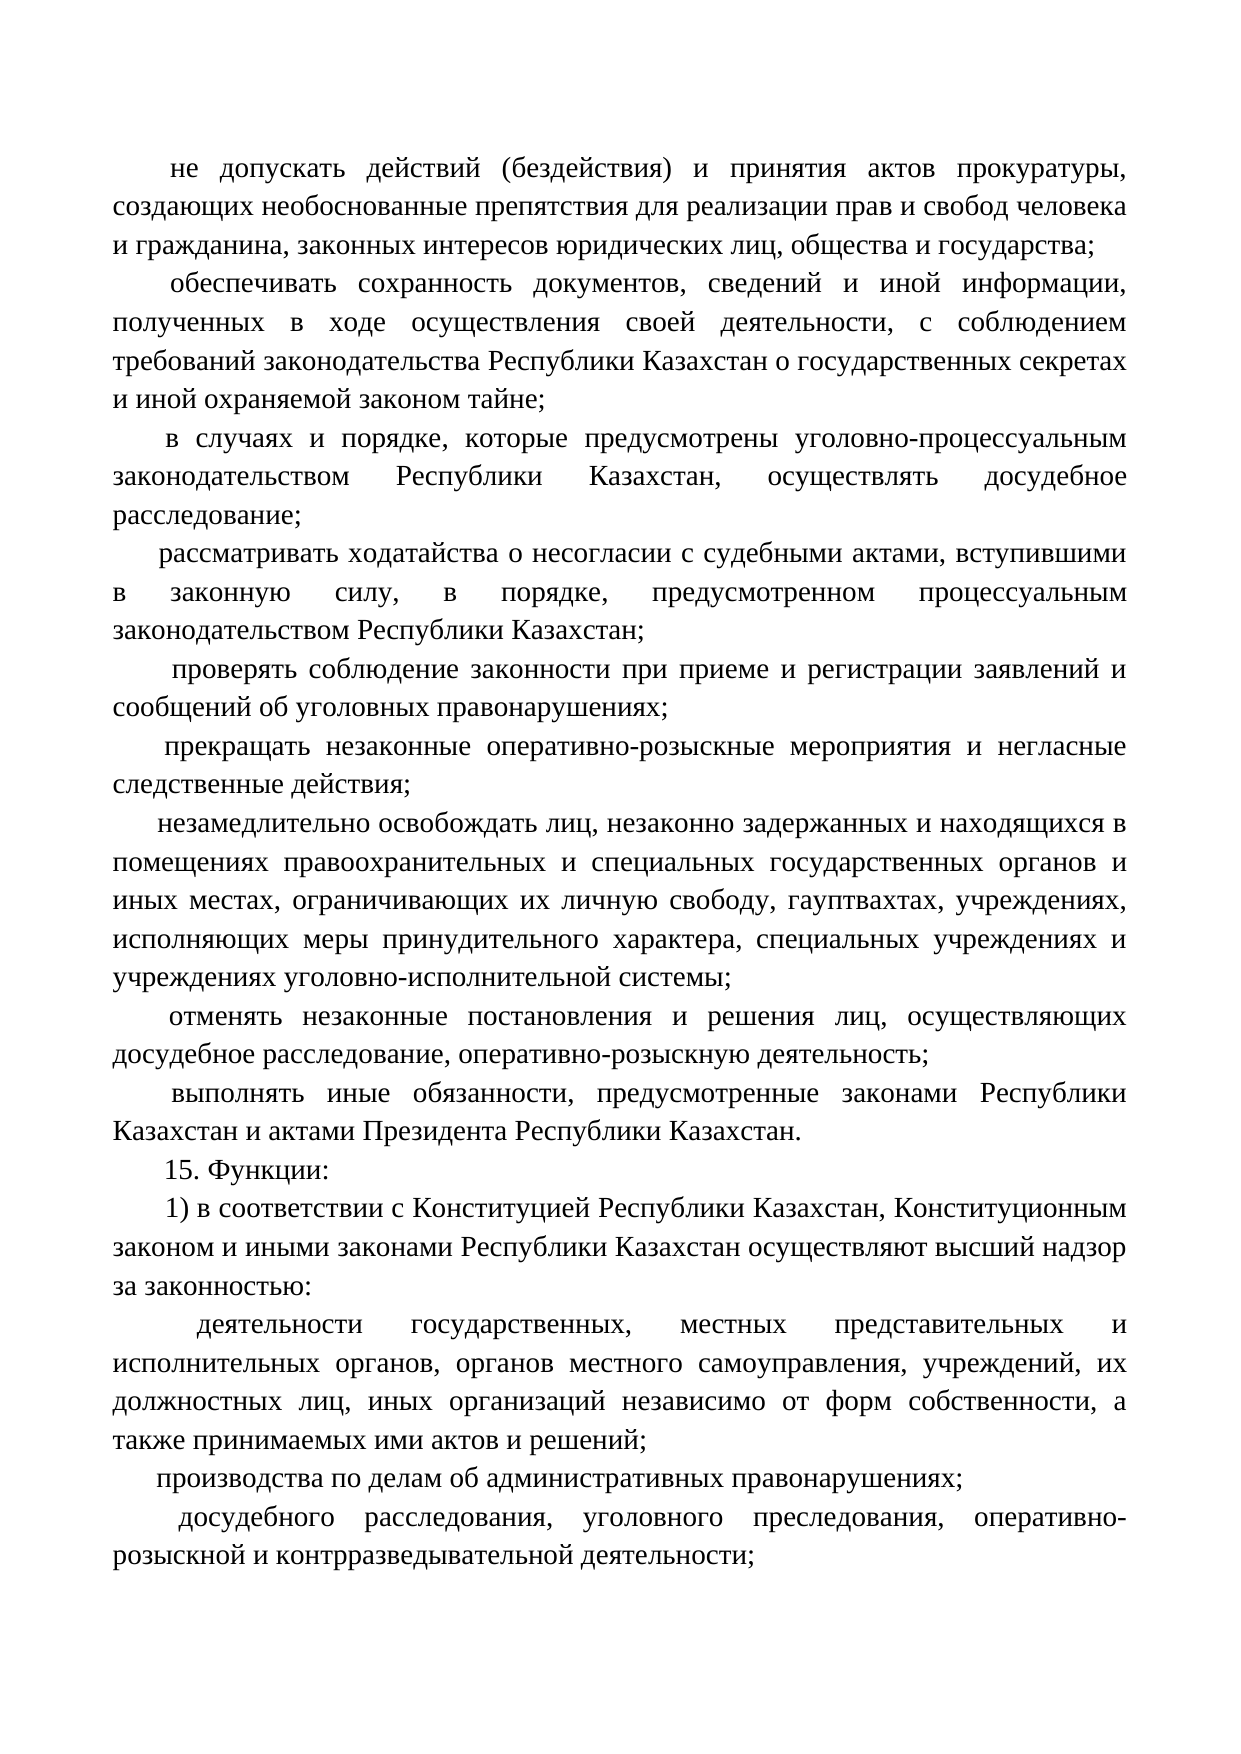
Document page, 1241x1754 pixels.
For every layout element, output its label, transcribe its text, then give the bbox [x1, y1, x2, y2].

text 15. Функции: [112, 1152, 1128, 1186]
text проверять соблюдение законности при приеме и регистрации заявлений и сообщений об уголовных правонарушениях; [112, 651, 1128, 723]
text деятельности государственных, местных представительных и исполнительных органов, органов местного самоуправления, учреждений, их должностных лиц, иных организаций независимо от форм собственности, а также принимаемых ими актов и решений; [112, 1306, 1128, 1455]
text незамедлительно освобождать лиц, незаконно задержанных и находящихся в помещениях правоохранительных и специальных государственных органов и иных местах, ограничивающих их личную свободу, гауптвахтах, учреждениях, исполняющих меры принудительного характера, специальных учреждениях и учреждениях уголовно-исполнительной системы; [112, 805, 1128, 993]
text досудебного расследования, уголовного преследования, оперативно-розыскной и контрразведывательной деятельности; [112, 1499, 1128, 1571]
text в случаях и порядке, которые предусмотрены уголовно-процессуальным законодательством Республики Казахстан, осуществлять досудебное расследование; [112, 420, 1128, 530]
text производства по делам об административных правонарушениях; [112, 1460, 1128, 1494]
text прекращать незаконные оперативно-розыскные мероприятия и негласные следственные действия; [112, 728, 1128, 800]
text выполнять иные обязанности, предусмотренные законами Республики Казахстан и актами Президента Республики Казахстан. [112, 1075, 1128, 1147]
text 1) в соответствии с Конституцией Республики Казахстан, Конституционным законом и иными законами Республики Казахстан осуществляют высший надзор за законностью: [112, 1191, 1128, 1301]
text не допускать действий (бездействия) и принятия актов прокуратуры, создающих необоснованные препятствия для реализации прав и свобод человека и гражданина, законных интересов юридических лиц, общества и государства; [112, 150, 1128, 261]
text рассматривать ходатайства о несогласии с судебными актами, вступившими в законную силу, в порядке, предусмотренном процессуальным законодательством Республики Казахстан; [112, 535, 1128, 646]
text отменять незаконные постановления и решения лиц, осуществляющих досудебное расследование, оперативно-розыскную деятельность; [112, 998, 1128, 1070]
text обеспечивать сохранность документов, сведений и иной информации, полученных в ходе осуществления своей деятельности, с соблюдением требований законодательства Республики Казахстан о государственных секретах и иной охраняемой законом тайне; [112, 266, 1128, 415]
